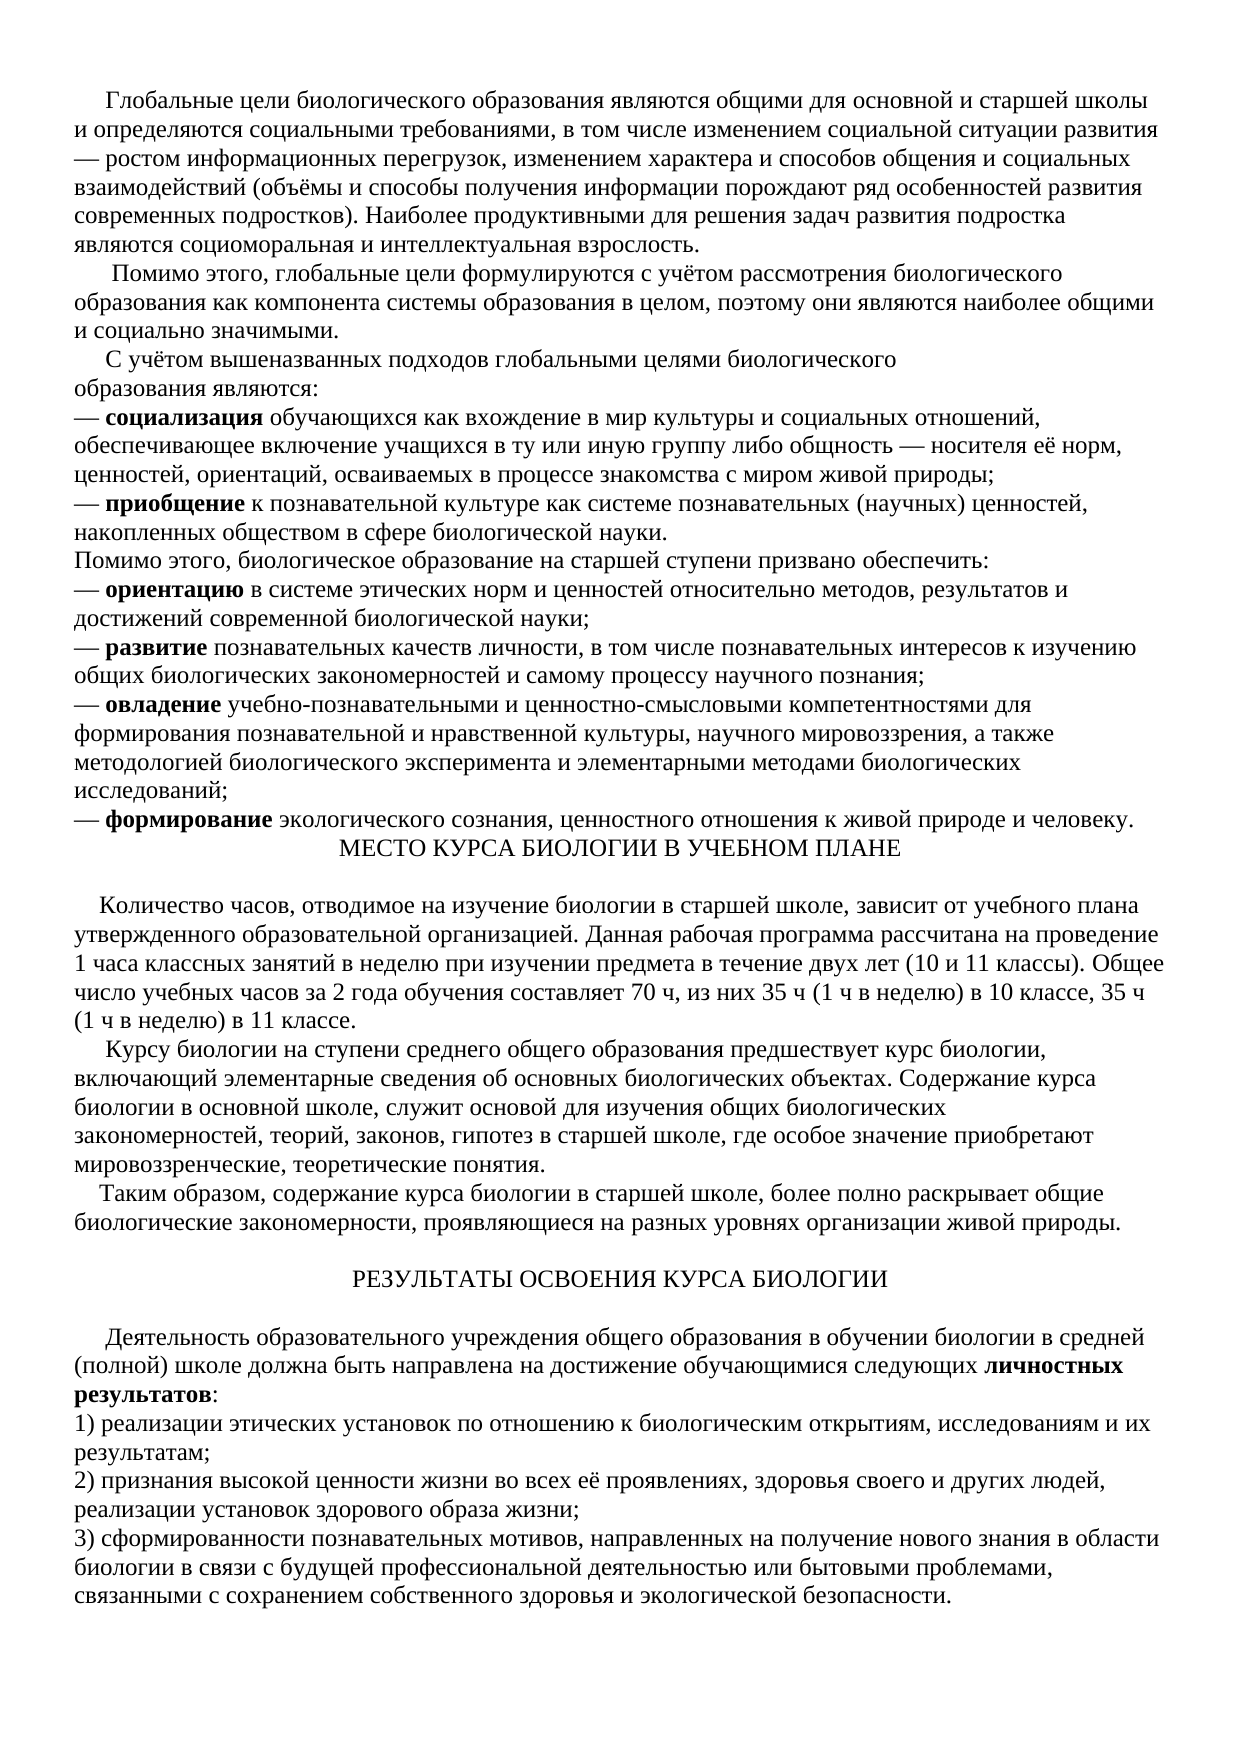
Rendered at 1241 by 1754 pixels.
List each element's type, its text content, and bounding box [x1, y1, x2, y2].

text ― овладение учебно-познавательными и ценностно-смысловыми компетентностями для формирования познавательной и нравственной культуры, научного мировоззрения, а также методологией биологического эксперимента и элементарными методами биологических исследований; [74, 689, 1166, 804]
text Помимо этого, глобальные цели формулируются с учётом рассмотрения биологического образования как компонента системы образования в целом, поэтому они являются наиболее общими и социально значимыми. [74, 258, 1166, 344]
text мировоззренческие, теоретические понятия. [74, 1149, 1166, 1178]
text С учётом вышеназванных подходов глобальными целями биологического [74, 344, 1166, 373]
text 1) реализации этических установок по отношению к биологическим открытиям, исследованиям и их результатам; [74, 1408, 1166, 1466]
text РЕЗУЛЬТАТЫ ОСВОЕНИЯ КУРСА БИОЛОГИИ [74, 1264, 1166, 1293]
text МЕСТО КУРСА БИОЛОГИИ В УЧЕБНОМ ПЛАНЕ [74, 833, 1166, 862]
text ― приобщение к познавательной культуре как системе познавательных (научных) ценностей, накопленных обществом в сфере биологической науки. [74, 488, 1166, 546]
text ― социализация обучающихся как вхождение в мир культуры и социальных отношений, обеспечивающее включение учащихся в ту или иную группу либо общность ― носителя её норм, ценностей, ориентаций, осваиваемых в процессе знакомства с миром живой природы; [74, 402, 1166, 488]
text Таким образом, содержание курса биологии в старшей школе, более полно раскрывает общие биологические закономерности, проявляющиеся на разных уровнях организации живой природы. [74, 1178, 1166, 1236]
text Помимо этого, биологическое образование на старшей ступени призвано обеспечить: [74, 546, 1166, 574]
text 2) признания высокой ценности жизни во всех её проявлениях, здоровья своего и других людей, реализации установок здорового образа жизни; [74, 1466, 1166, 1523]
text Глобальные цели биологического образования являются общими для основной и старшей школы и определяются социальными требованиями, в том числе изменением социальной ситуации развития ― ростом информационных перегрузок, изменением характера и способов общения и социальных взаимодействий (объёмы и способы получения информации порождают ряд особенностей развития современных подростков). Наиболее продуктивными для решения задач развития подростка являются социоморальная и интеллектуальная взрослость. [74, 86, 1166, 258]
text 3) сформированности познавательных мотивов, направленных на получение нового знания в области биологии в связи с будущей профессиональной деятельностью или бытовыми проблемами, связанными с сохранением собственного здоровья и экологической безопасности. [74, 1523, 1166, 1609]
text Количество часов, отводимое на изучение биологии в старшей школе, зависит от учебного плана утвержденного образовательной организацией. Данная рабочая программа рассчитана на проведение 1 часа классных занятий в неделю при изучении предмета в течение двух лет (10 и 11 классы). Общее число учебных часов за 2 года обучения составляет 70 ч, из них 35 ч (1 ч в неделю) в 10 классе, 35 ч (1 ч в неделю) в 11 классе. [74, 891, 1166, 1034]
text ― формирование экологического сознания, ценностного отношения к живой природе и человеку. [74, 804, 1166, 833]
text образования являются: [74, 373, 1166, 402]
text Курсу биологии на ступени среднего общего образования предшествует курс биологии, включающий элементарные сведения об основных биологических объектах. Содержание курса биологии в основной школе, служит основой для изучения общих биологических закономерностей, теорий, законов, гипотез в старшей школе, где особое значение приобретают [74, 1034, 1166, 1149]
text ― развитие познавательных качеств личности, в том числе познавательных интересов к изучению общих биологических закономерностей и самому процессу научного познания; [74, 632, 1166, 689]
text Деятельность образовательного учреждения общего образования в обучении биологии в средней (полной) школе должна быть направлена на достижение обучающимися следующих личностных результатов: [74, 1322, 1166, 1408]
text ― ориентацию в системе этических норм и ценностей относительно методов, результатов и достижений современной биологической науки; [74, 574, 1166, 632]
